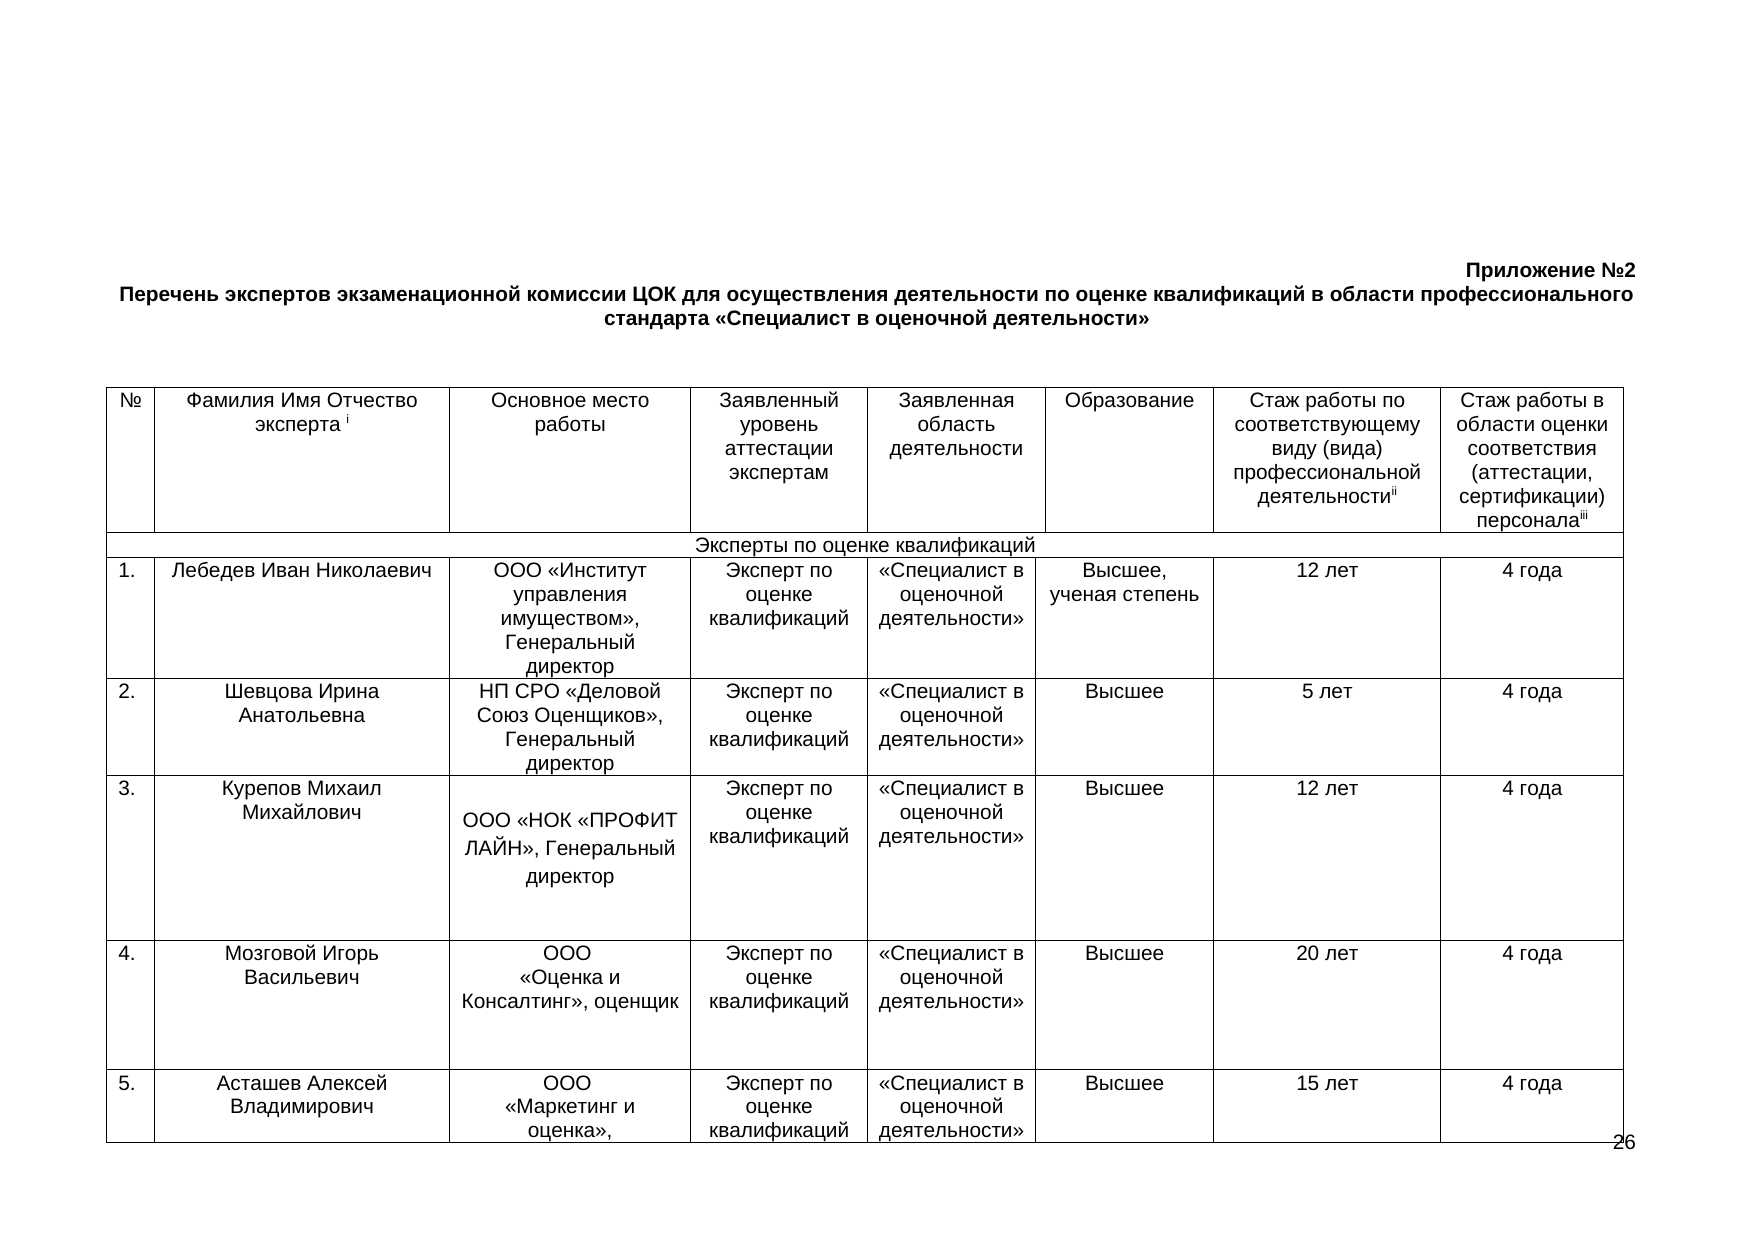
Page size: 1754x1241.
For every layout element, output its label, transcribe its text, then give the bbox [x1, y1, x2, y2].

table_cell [155, 1070, 449, 1142]
table_cell ООО «НОК «ПРОФИТ ЛАЙН», Генеральный директор [450, 776, 690, 940]
table_cell 5 лет [1214, 679, 1440, 774]
table_cell «Специалист в оценочной деятельности» [868, 941, 1035, 1069]
table_header Фамилия Имя Отчество эксперта [155, 388, 449, 532]
table_cell 15 лет [1214, 1070, 1440, 1142]
table_cell Высшее [1036, 1070, 1213, 1142]
table_cell Эксперт по оценке квалификаций [691, 776, 867, 940]
table_cell Эксперт по оценке квалификаций [691, 679, 867, 774]
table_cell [450, 1070, 690, 1142]
table_cell Высшее [1036, 776, 1213, 940]
table_cell 4 года [1441, 776, 1623, 940]
table_cell [107, 941, 154, 1069]
table_cell [107, 558, 154, 678]
table_cell Мозговой Игорь Васильевич [155, 941, 449, 1069]
subtitle Приложение №2 [118, 258, 1636, 282]
table_cell ООО «Институт управления имуществом», Генеральный директор [450, 558, 690, 678]
table_cell Эксперт по оценке квалификаций [691, 558, 867, 678]
table_header Заявленная область деятельности [868, 388, 1045, 532]
table_cell Эксперт по оценке квалификаций [691, 941, 867, 1069]
table_header Основное место работы [450, 388, 690, 532]
table_cell [107, 776, 154, 940]
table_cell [868, 1070, 1035, 1142]
table_header Стаж работы в области оценки соответствия (аттестации, сертификации) персонала [1441, 388, 1623, 532]
table_cell 12 лет [1214, 776, 1440, 940]
table_cell 12 лет [1214, 558, 1440, 678]
table_cell «Специалист в оценочной деятельности» [868, 558, 1035, 678]
table_cell Шевцова Ирина Анатольевна [155, 679, 449, 774]
table_cell «Специалист в оценочной деятельности» [868, 679, 1035, 774]
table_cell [691, 1070, 867, 1142]
table_cell 4 года [1441, 1070, 1623, 1142]
table_cell 4 года [1441, 941, 1623, 1069]
table_header № [107, 388, 154, 532]
table_header Образование [1046, 388, 1213, 532]
table_header Стаж работы по соответствующему виду (вида) профессиональной деятельности [1214, 388, 1440, 532]
table_cell ООО «Оценка и Консалтинг», оценщик [450, 941, 690, 1069]
table_cell Высшее, ученая степень [1036, 558, 1213, 678]
table_cell 4 года [1441, 679, 1623, 774]
table_cell [107, 679, 154, 774]
table_cell [107, 1070, 154, 1142]
table_header Заявленный уровень аттестации экспертам [691, 388, 867, 532]
table_cell Лебедев Иван Николаевич [155, 558, 449, 678]
table_cell 20 лет [1214, 941, 1440, 1069]
table_cell 4 года [1441, 558, 1623, 678]
text Перечень экспертов экзаменационной комиссии ЦОК для осуществления деятельности по оценке квалификаций в области профессионального стандарта «Специалист в оценочной деятельности» [118, 282, 1636, 329]
table_cell «Специалист в оценочной деятельности» [868, 776, 1035, 940]
table_cell НП СРО «Деловой Союз Оценщиков», Генеральный директор [450, 679, 690, 774]
table_cell Высшее [1036, 679, 1213, 774]
table_cell Эксперты по оценке квалификаций [107, 533, 1623, 557]
table_cell Высшее [1036, 941, 1213, 1069]
table_cell Курепов Михаил Михайлович [155, 776, 449, 940]
